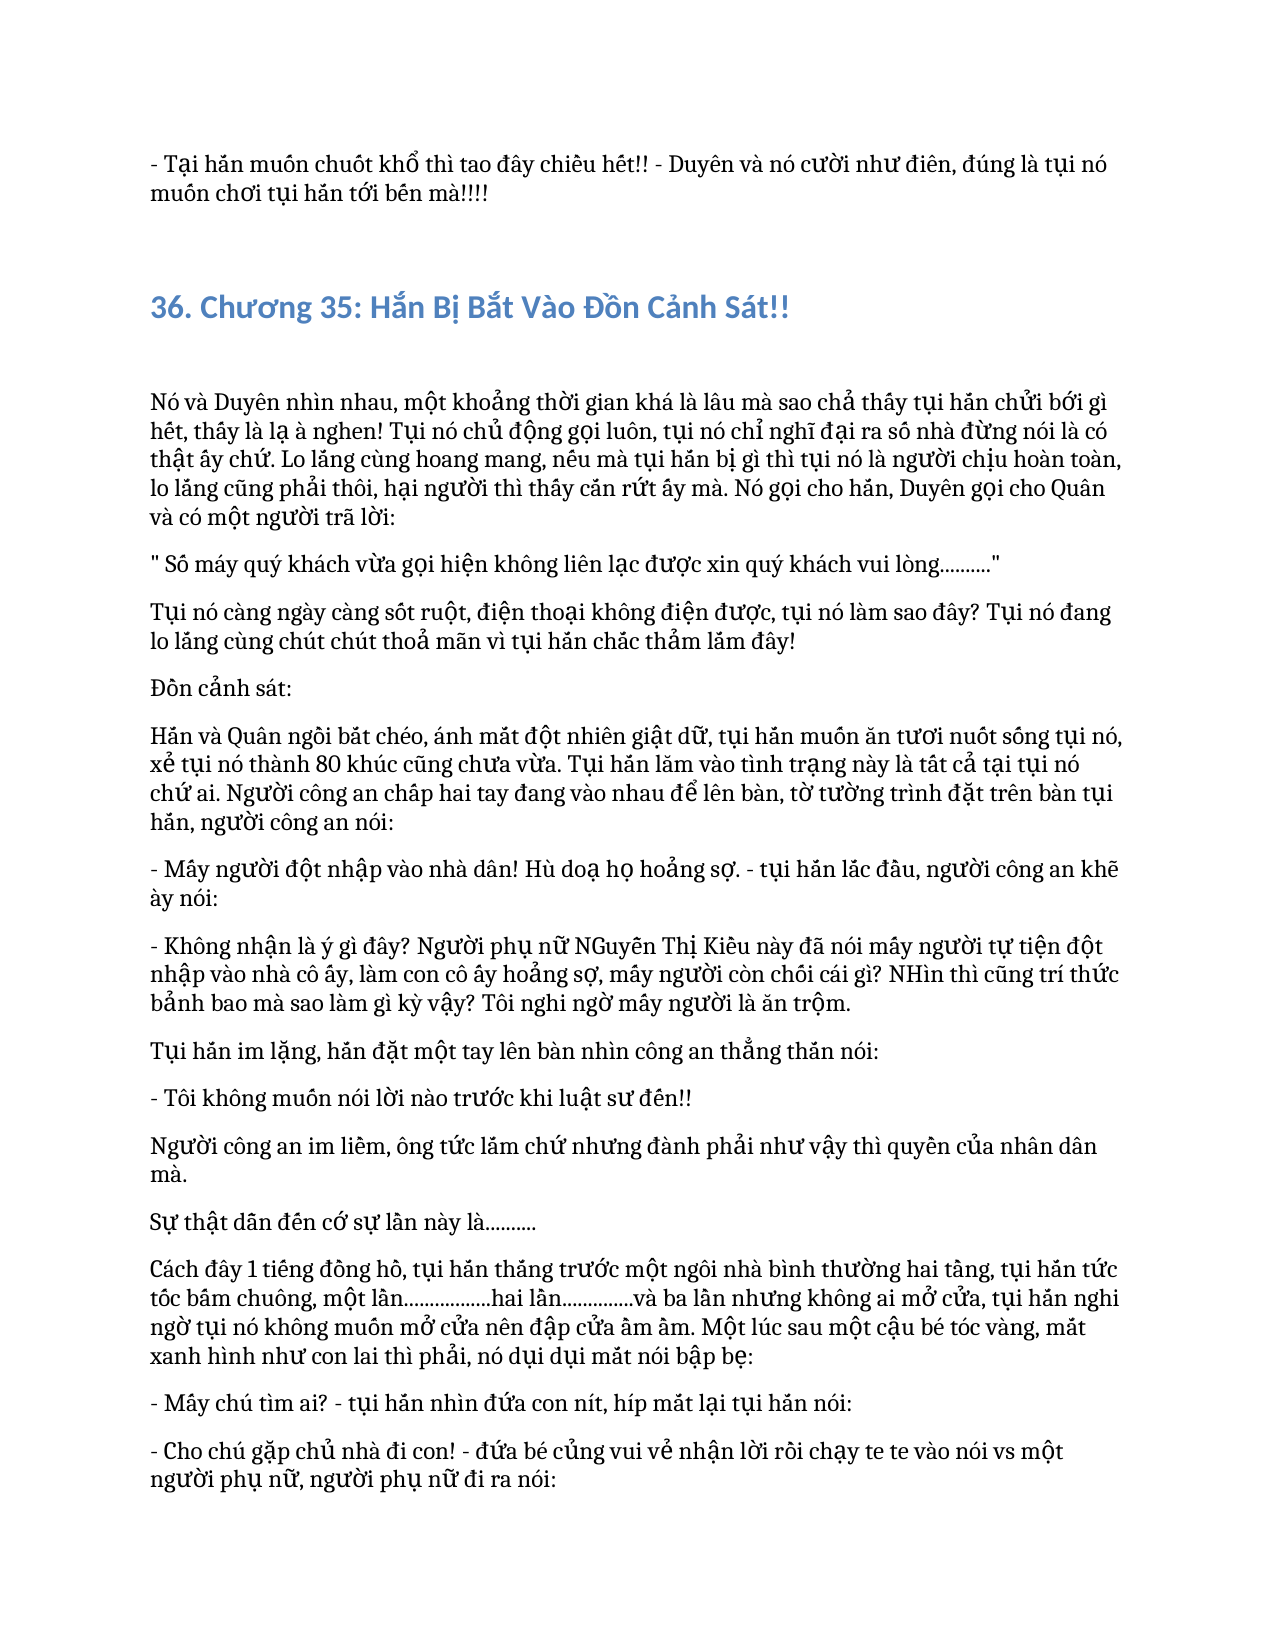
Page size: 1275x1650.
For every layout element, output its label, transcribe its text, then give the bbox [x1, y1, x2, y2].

text Cách đây 1 tiếng đồng hồ, tụi hắn thắng trước một ngôi nhà bình thường hai tầng, tụi hắn tức tốc bấm chuông, một lần.................hai lần..............và ba lần nhưng không ai mở cửa, tụi hắn nghi ngờ tụi nó không muốn mở cửa nên đập cửa ầm ầm. Một lúc sau một cậu bé tóc vàng, mắt xanh hình như con lai thì phải, nó dụi dụi mắt nói bập bẹ: [150, 1255, 1125, 1370]
text - Không nhận là ý gì đây? Người phụ nữ NGuyễn Thị Kiều này đã nói mấy người tự tiện đột nhập vào nhà cô ấy, làm con cô ấy hoảng sợ, mấy người còn chối cái gì? NHìn thì cũng trí thức bảnh bao mà sao làm gì kỳ vậy? Tôi nghi ngờ mấy người là ăn trộm. [150, 932, 1125, 1018]
text Hắn và Quân ngồi bắt chéo, ánh mắt đột nhiên giật dữ, tụi hắn muốn ăn tươi nuốt sống tụi nó, xẻ tụi nó thành 80 khúc cũng chưa vừa. Tụi hắn lăm vào tình trạng này là tất cả tại tụi nó chứ ai. Người công an chấp hai tay đang vào nhau để lên bàn, tờ tường trình đặt trên bàn tụi hắn, người công an nói: [150, 722, 1125, 837]
text Tụi hắn im lặng, hắn đặt một tay lên bàn nhìn công an thẳng thắn nói: [150, 1037, 1125, 1065]
text Nó và Duyên nhìn nhau, một khoảng thời gian khá là lâu mà sao chả thấy tụi hắn chửi bới gì hết, thấy là lạ à nghen! Tụi nó chủ động gọi luôn, tụi nó chỉ nghĩ đại ra số nhà đừng nói là có thật ấy chứ. Lo lắng cùng hoang mang, nếu mà tụi hắn bị gì thì tụi nó là người chịu hoàn toàn, lo lắng cũng phải thôi, hại người thì thấy cắn rứt ấy mà. Nó gọi cho hắn, Duyên gọi cho Quân và có một người trã lời: [150, 330, 1125, 532]
text - Tại hắn muốn chuốt khổ thì tao đây chiều hết!! - Duyên và nó cười như điên, đúng là tụi nó muốn chơi tụi hắn tới bến mà!!!! [150, 150, 1125, 265]
text Sự thật dẫn đến cớ sự lần này là.......... [150, 1208, 1125, 1237]
text Đồn cảnh sát: [150, 674, 1125, 703]
text " Số máy quý khách vừa gọi hiện không liên lạc được xin quý khách vui lòng.........." [150, 550, 1125, 579]
text - Mấy người đột nhập vào nhà dân! Hù doạ họ hoảng sợ. - tụi hắn lắc đầu, người công an khẽ ày nói: [150, 855, 1125, 913]
text Tụi nó càng ngày càng sốt ruột, điện thoại không điện được, tụi nó làm sao đây? Tụi nó đang lo lắng cùng chút chút thoả mãn vì tụi hắn chắc thảm lắm đây! [150, 598, 1125, 655]
text - Tôi không muốn nói lời nào trước khi luật sư đến!! [150, 1084, 1125, 1113]
text Người công an im liềm, ông tức lắm chứ nhưng đành phải như vậy thì quyền của nhân dân mà. [150, 1132, 1125, 1189]
subtitle 36. Chương 35: Hắn Bị Bắt Vào Đồn Cảnh Sát!! [150, 286, 1125, 327]
text - Cho chú gặp chủ nhà đi con! - đứa bé củng vui vẻ nhận lời rồi chạy te te vào nói vs một người phụ nữ, người phụ nữ đi ra nói: [150, 1437, 1125, 1494]
text - Mấy chú tìm ai? - tụi hắn nhìn đứa con nít, híp mắt lại tụi hắn nói: [150, 1389, 1125, 1418]
